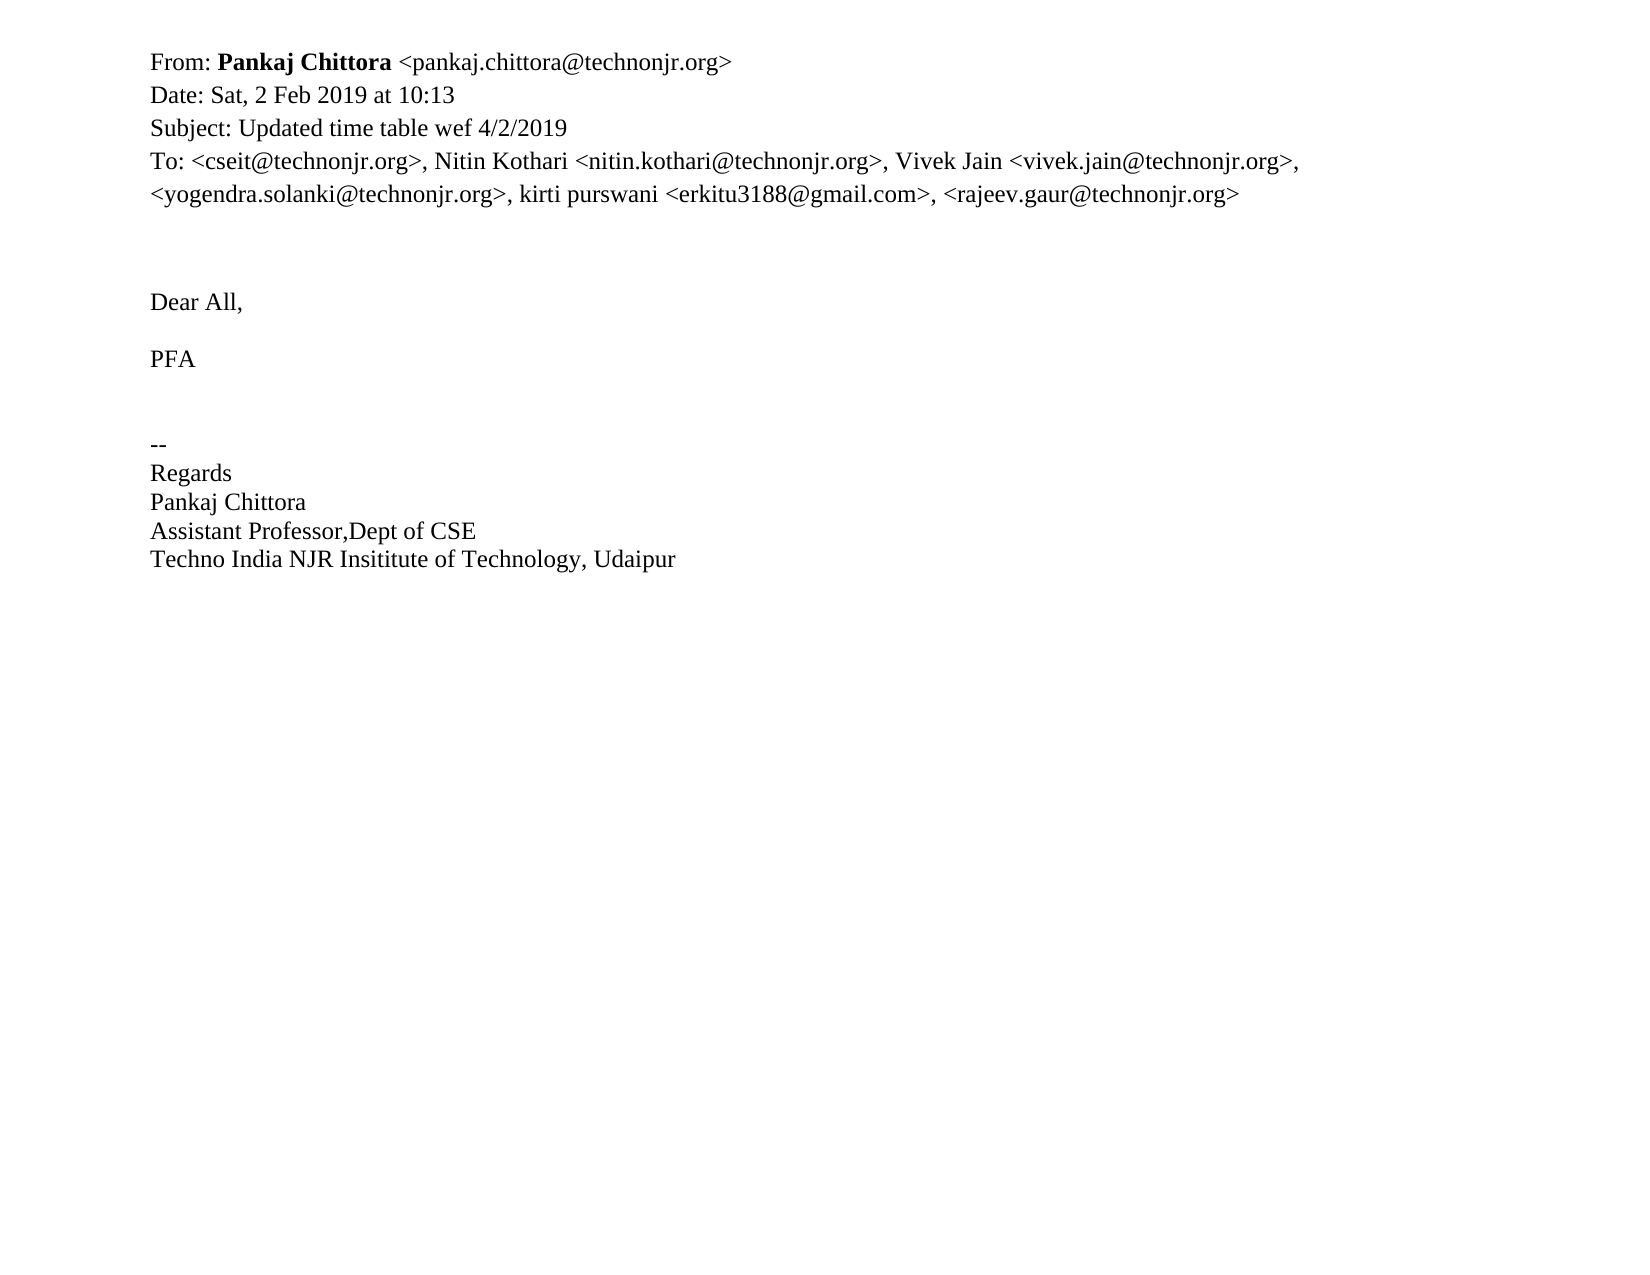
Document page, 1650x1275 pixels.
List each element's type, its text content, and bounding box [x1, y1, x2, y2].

text Techno India NJR Insititute of Technology, Udaipur [150, 544, 1500, 573]
text Dear All, [150, 287, 1500, 315]
text PFA [150, 344, 1500, 401]
text Assistant Professor,Dept of CSE [150, 516, 1500, 544]
text From: Pankaj Chittora <pankaj.chittora@technonjr.org> Date: Sat, 2 Feb 2019 at 10:13 Subject: Updated time table wef 4/2/2019 To: <cseit@technonjr.org>, Nitin Kothari <nitin.kothari@technonjr.org>, Vivek Jain <vivek.jain@technonjr.org>, <yogendra.solanki@technonjr.org>, kirti purswani <erkitu3188@gmail.com>, <rajeev.gaur@technonjr.org> [150, 47, 1500, 208]
text -- [150, 429, 1500, 458]
text Regards [150, 458, 1500, 487]
text Pankaj Chittora [150, 487, 1500, 516]
